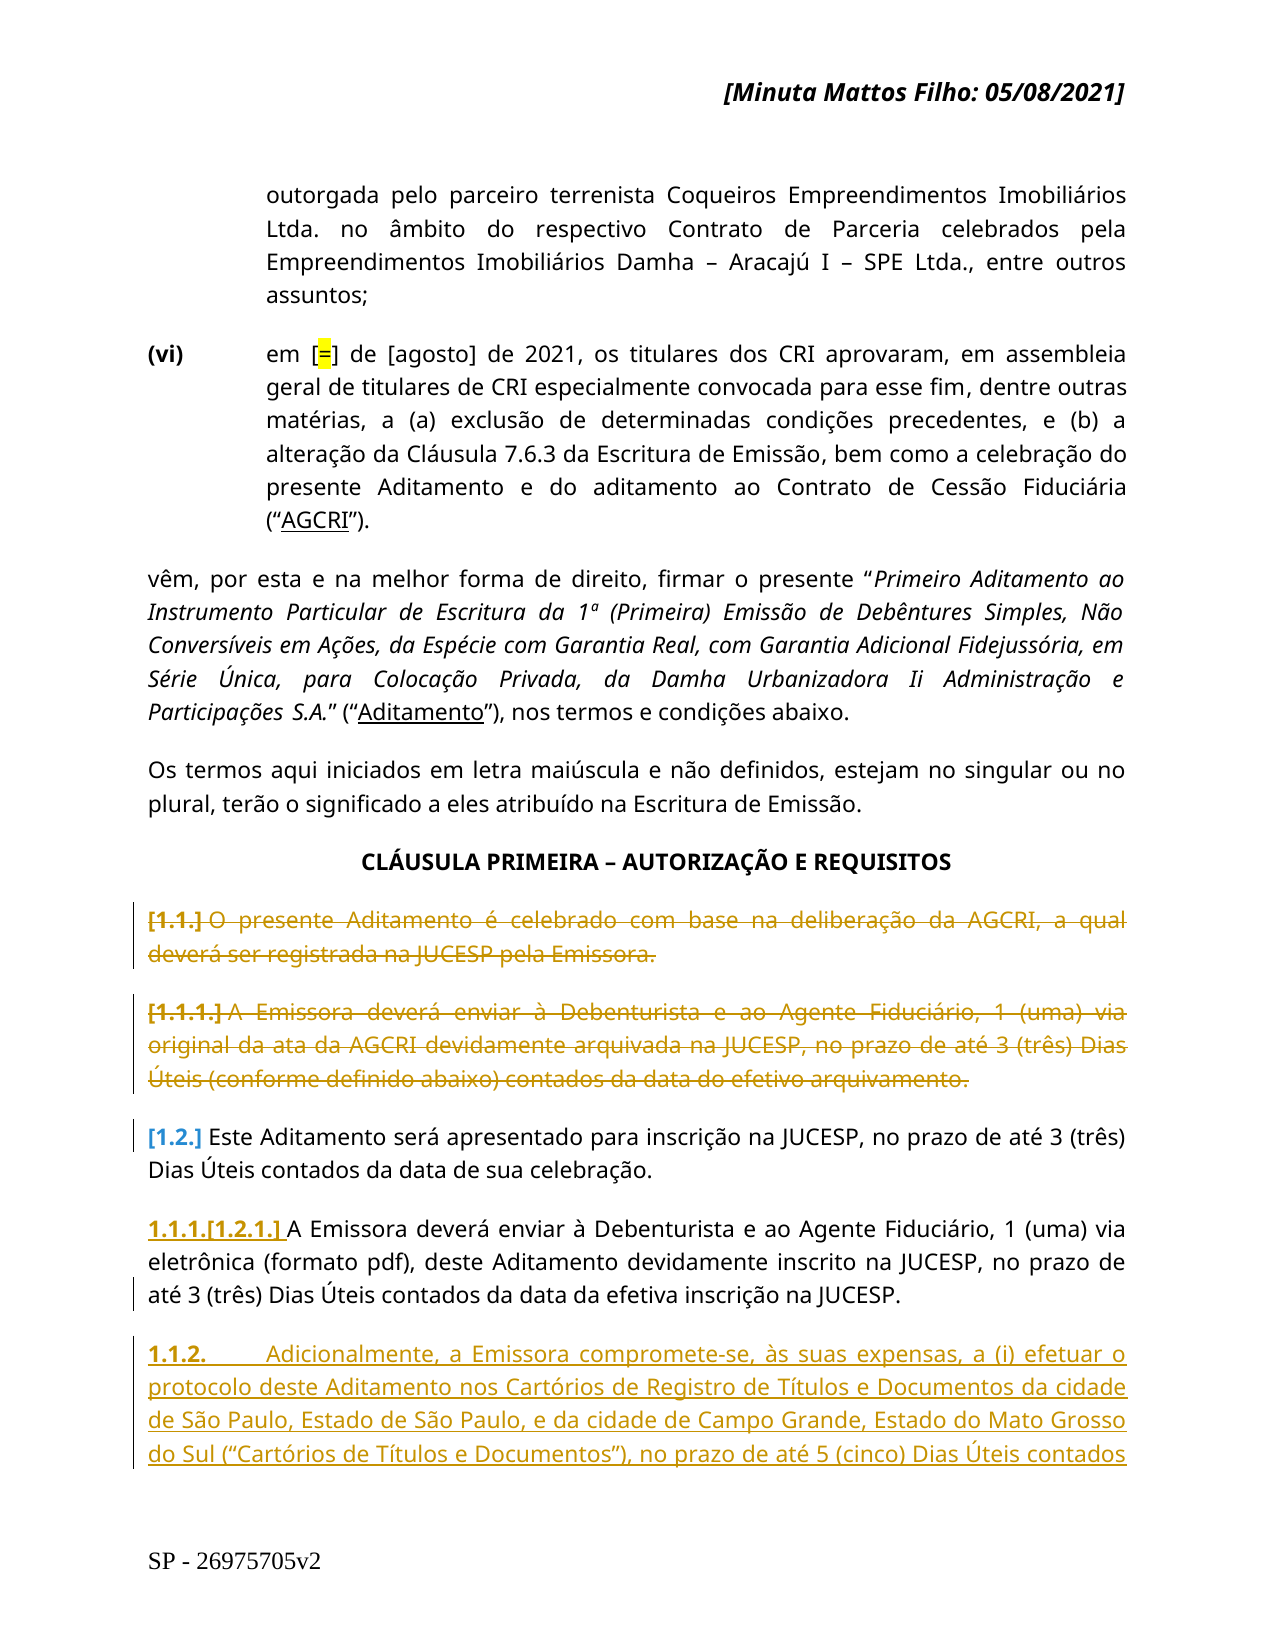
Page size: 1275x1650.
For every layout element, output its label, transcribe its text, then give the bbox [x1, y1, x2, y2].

list Este Aditamento será apresentado para inscrição na JUCESP, no prazo de até 3 (três) Dias Úteis contados da data de sua celebração. [148, 1119, 1127, 1186]
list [148, 177, 1127, 311]
text vêm, por esta e na melhor forma de direito, firmar o presente “Primeiro Aditamento ao Instrumento Particular de Escritura da 1ª (Primeira) Emissão de Debêntures Simples, Não Conversíveis em Ações, da Espécie com Garantia Real, com Garantia Adicional Fidejussória, em Série Única, para Colocação Privada, da Damha Urbanizadora Ii Administração e Participações S.A.” (“Aditamento”), nos termos e condições abaixo. [148, 561, 1127, 727]
list em [=] de [agosto] de 2021, os titulares dos CRI aprovaram, em assembleia geral de titulares de CRI especialmente convocada para esse fim, dentre outras matérias, a (a) exclusão de determinadas condições precedentes, e (b) a alteração da Cláusula 7.6.3 da Escritura de Emissão, bem como a celebração do presente Aditamento e do aditamento ao Contrato de Cessão Fiduciária (“AGCRI”). [148, 336, 1127, 536]
list CLÁUSULA PRIMEIRA – AUTORIZAÇÃO E REQUISITOS [148, 844, 1127, 877]
text Os termos aqui iniciados em letra maiúscula e não definidos, estejam no singular ou no plural, terão o significado a eles atribuído na Escritura de Emissão. [148, 752, 1127, 819]
list A Emissora deverá enviar à Debenturista e ao Agente Fiduciário, 1 (uma) via eletrônica (formato pdf), deste Aditamento devidamente inscrito na JUCESP, no prazo de até 3 (três) Dias Úteis contados da data da efetiva inscrição na JUCESP. [148, 1211, 1127, 1311]
